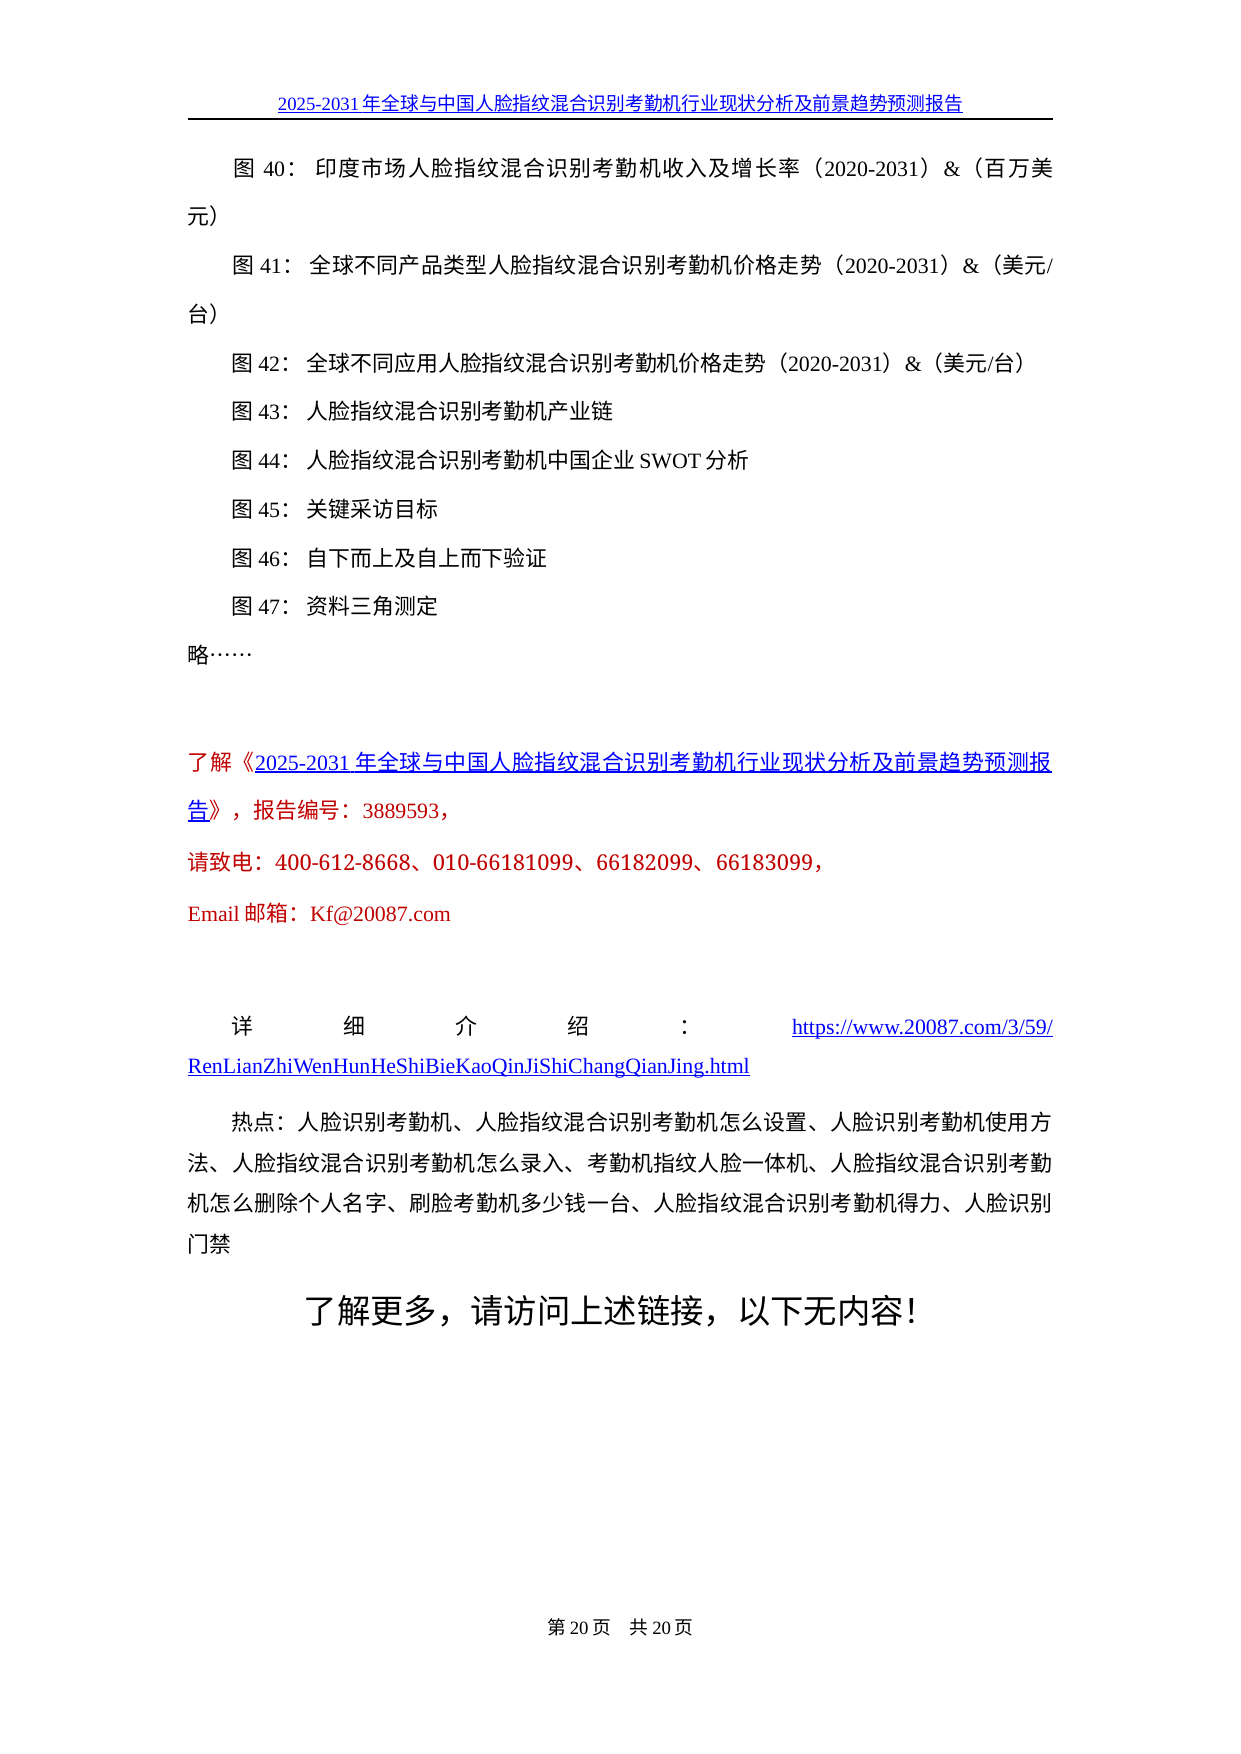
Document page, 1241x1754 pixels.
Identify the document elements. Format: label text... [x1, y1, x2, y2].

text Email邮箱：Kf@20087.com [187, 896, 1053, 928]
text 请致电：400-612-8668、010-66181099、66182099、66183099， [187, 844, 1053, 877]
text 详细介绍：https://www.20087.com/3/59/RenLianZhiWenHunHeShiBieKaoQinJiShiChangQianJing.html [187, 1009, 1053, 1082]
text 了解《2025-2031年全球与中国人脸指纹混合识别考勤机行业现状分析及前景趋势预测报告》，报告编号：3889593， [187, 744, 1053, 825]
title 了解更多，请访问上述链接，以下无内容！ [187, 1276, 1053, 1341]
text 热点：人脸识别考勤机、人脸指纹混合识别考勤机怎么设置、人脸识别考勤机使用方法、人脸指纹混合识别考勤机怎么录入、考勤机指纹人脸一体机、人脸指纹混合识别考勤机怎么删除个人名字、刷脸考勤机多少钱一台、人脸指纹混合识别考勤机得力、人脸识别门禁 [187, 1104, 1053, 1259]
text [187, 150, 1053, 670]
